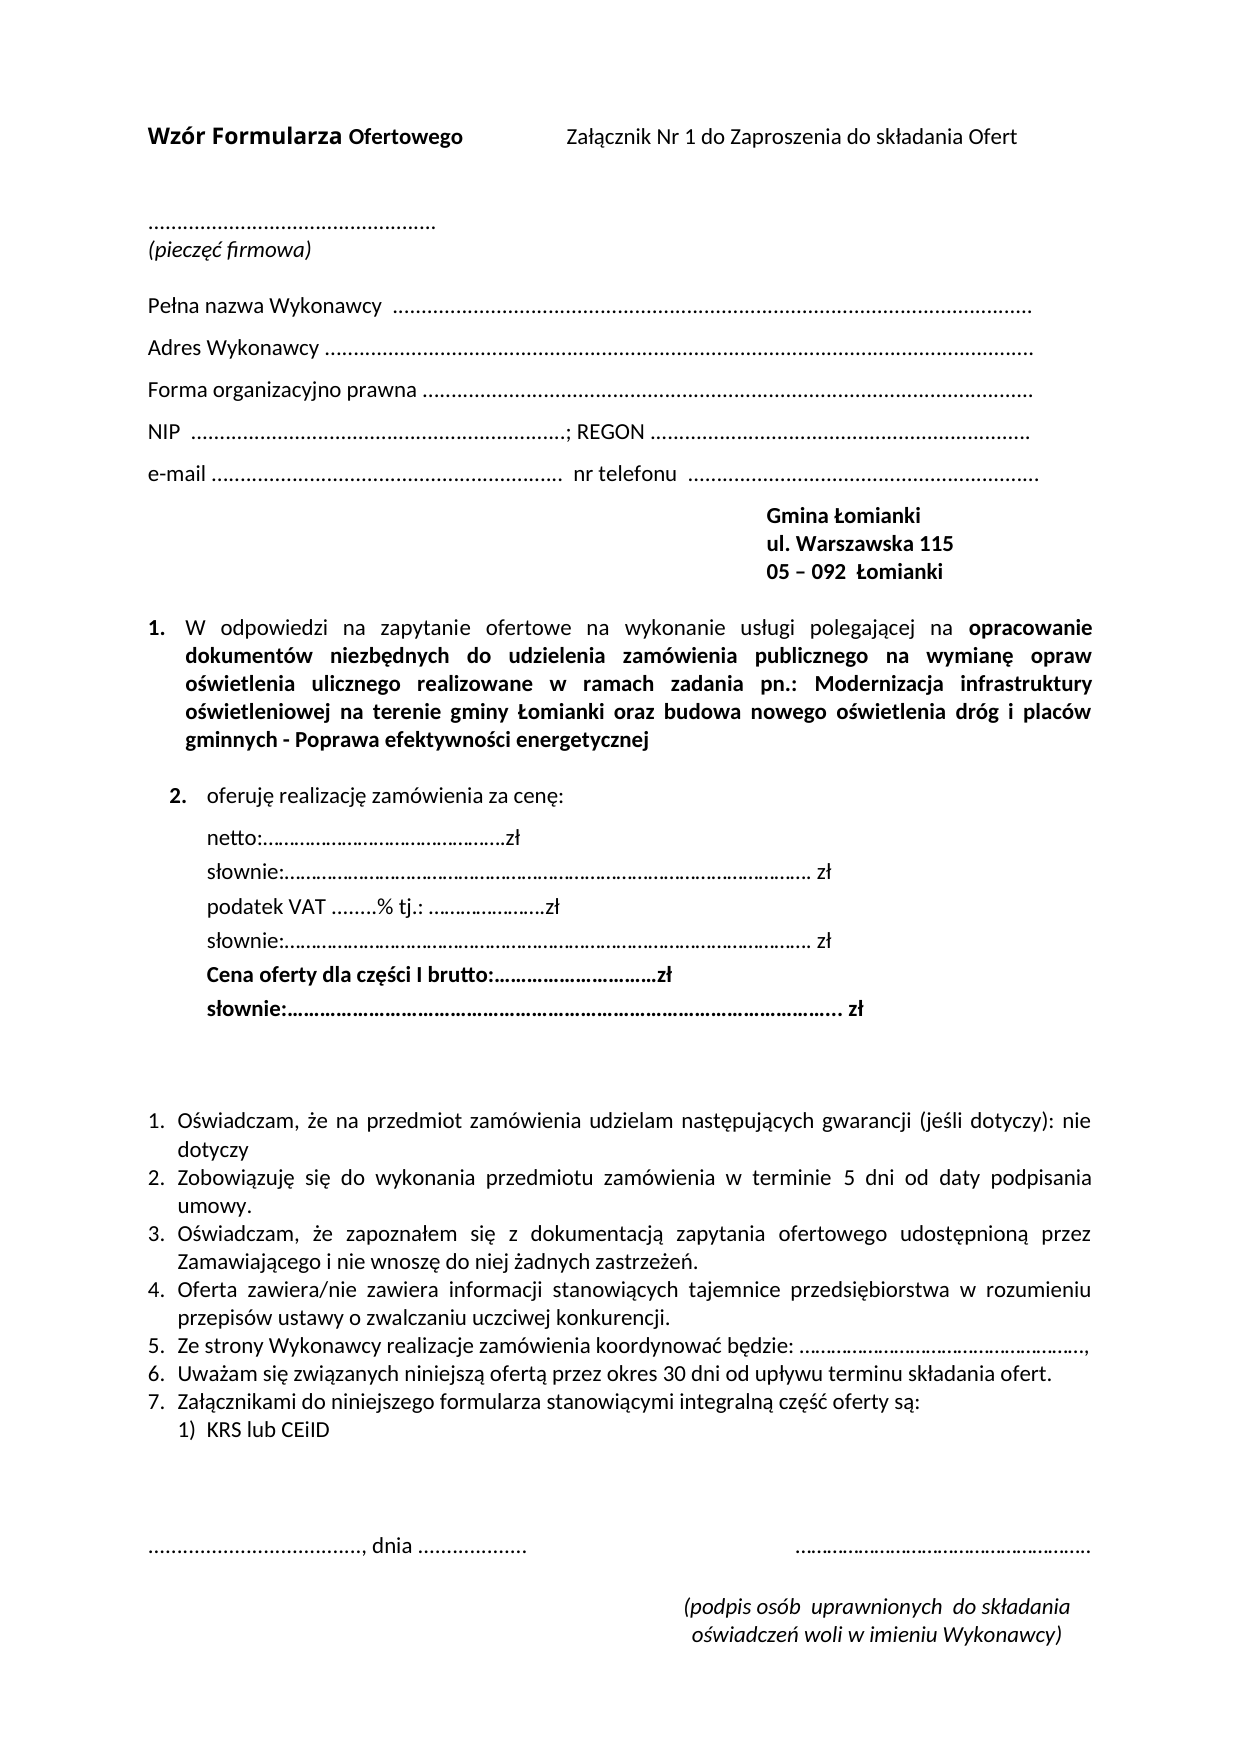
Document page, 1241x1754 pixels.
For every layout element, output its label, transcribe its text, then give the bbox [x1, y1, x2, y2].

list KRS lub CEiID [177, 1415, 1093, 1443]
text netto:……………………………………….zł [207, 823, 1093, 851]
text ....................................., dnia ................... ……………………………………………….. [148, 1531, 1093, 1588]
text Forma organizacyjno prawna .......................................................................................................... [148, 375, 1093, 403]
text (podpis osób uprawnionych do składania oświadczeń woli w imieniu Wykonawcy) [664, 1592, 1093, 1648]
text słownie:………………………………………………………………………………………. zł [207, 857, 1093, 886]
list Uważam się związanych niniejszą ofertą przez okres 30 dni od upływu terminu składania ofert. [148, 1359, 1093, 1387]
text Gmina Łomianki [750, 501, 1093, 529]
list Zobowiązuję się do wykonania przedmiotu zamówienia w terminie 5 dni od daty podpisania umowy. [148, 1163, 1093, 1219]
text 05 – 092 Łomianki [738, 557, 1093, 585]
list Oferta zawiera/nie zawiera informacji stanowiących tajemnice przedsiębiorstwa w rozumieniu przepisów ustawy o zwalczaniu uczciwej konkurencji. [148, 1275, 1093, 1331]
list Załącznikami do niniejszego formularza stanowiącymi integralną część oferty są: [148, 1387, 1093, 1415]
list Oświadczam, że zapoznałem się z dokumentacją zapytania ofertowego udostępnioną przez Zamawiającego i nie wnoszę do niej żadnych zastrzeżeń. [148, 1219, 1093, 1275]
list Ze strony Wykonawcy realizacje zamówienia koordynować będzie: ………………………………………………, [148, 1331, 1093, 1359]
text słownie:………………………………………………………………………………………... zł [207, 994, 1093, 1023]
text Adres Wykonawcy ........................................................................................................................... [148, 333, 1093, 361]
list oferuję realizację zamówienia za cenę: [169, 781, 1093, 809]
text (pieczęć firmowa) [148, 235, 1093, 263]
text słownie:………………………………………………………………………………………. zł [207, 926, 1093, 954]
text .................................................. [148, 207, 1093, 235]
list W odpowiedzi na zapytanie ofertowe na wykonanie usługi polegającej na opracowanie dokumentów niezbędnych do udzielenia zamówienia publicznego na wymianę opraw oświetlenia ulicznego realizowane w ramach zadania pn.: Modernizacja infrastruktury oświetleniowej na terenie gminy Łomianki oraz budowa nowego oświetlenia dróg i placów gminnych - Poprawa efektywności energetycznej [148, 613, 1093, 753]
text Pełna nazwa Wykonawcy ............................................................................................................... [148, 291, 1093, 319]
text ul. Warszawska 115 [738, 529, 1093, 557]
list Oświadczam, że na przedmiot zamówienia udzielam następujących gwarancji (jeśli dotyczy): nie dotyczy [148, 1107, 1093, 1163]
text podatek VAT ........% tj.: ………………….zł [207, 892, 1093, 920]
text NIP .................................................................; REGON .................................................................. [148, 417, 1093, 445]
text e-mail ............................................................. nr telefonu ............................................................. [148, 459, 1093, 487]
text Wzór Formularza Ofertowego Załącznik Nr 1 do Zaproszenia do składania Ofert [148, 120, 1093, 151]
text Cena oferty dla części I brutto:…………………………zł [207, 960, 1093, 988]
